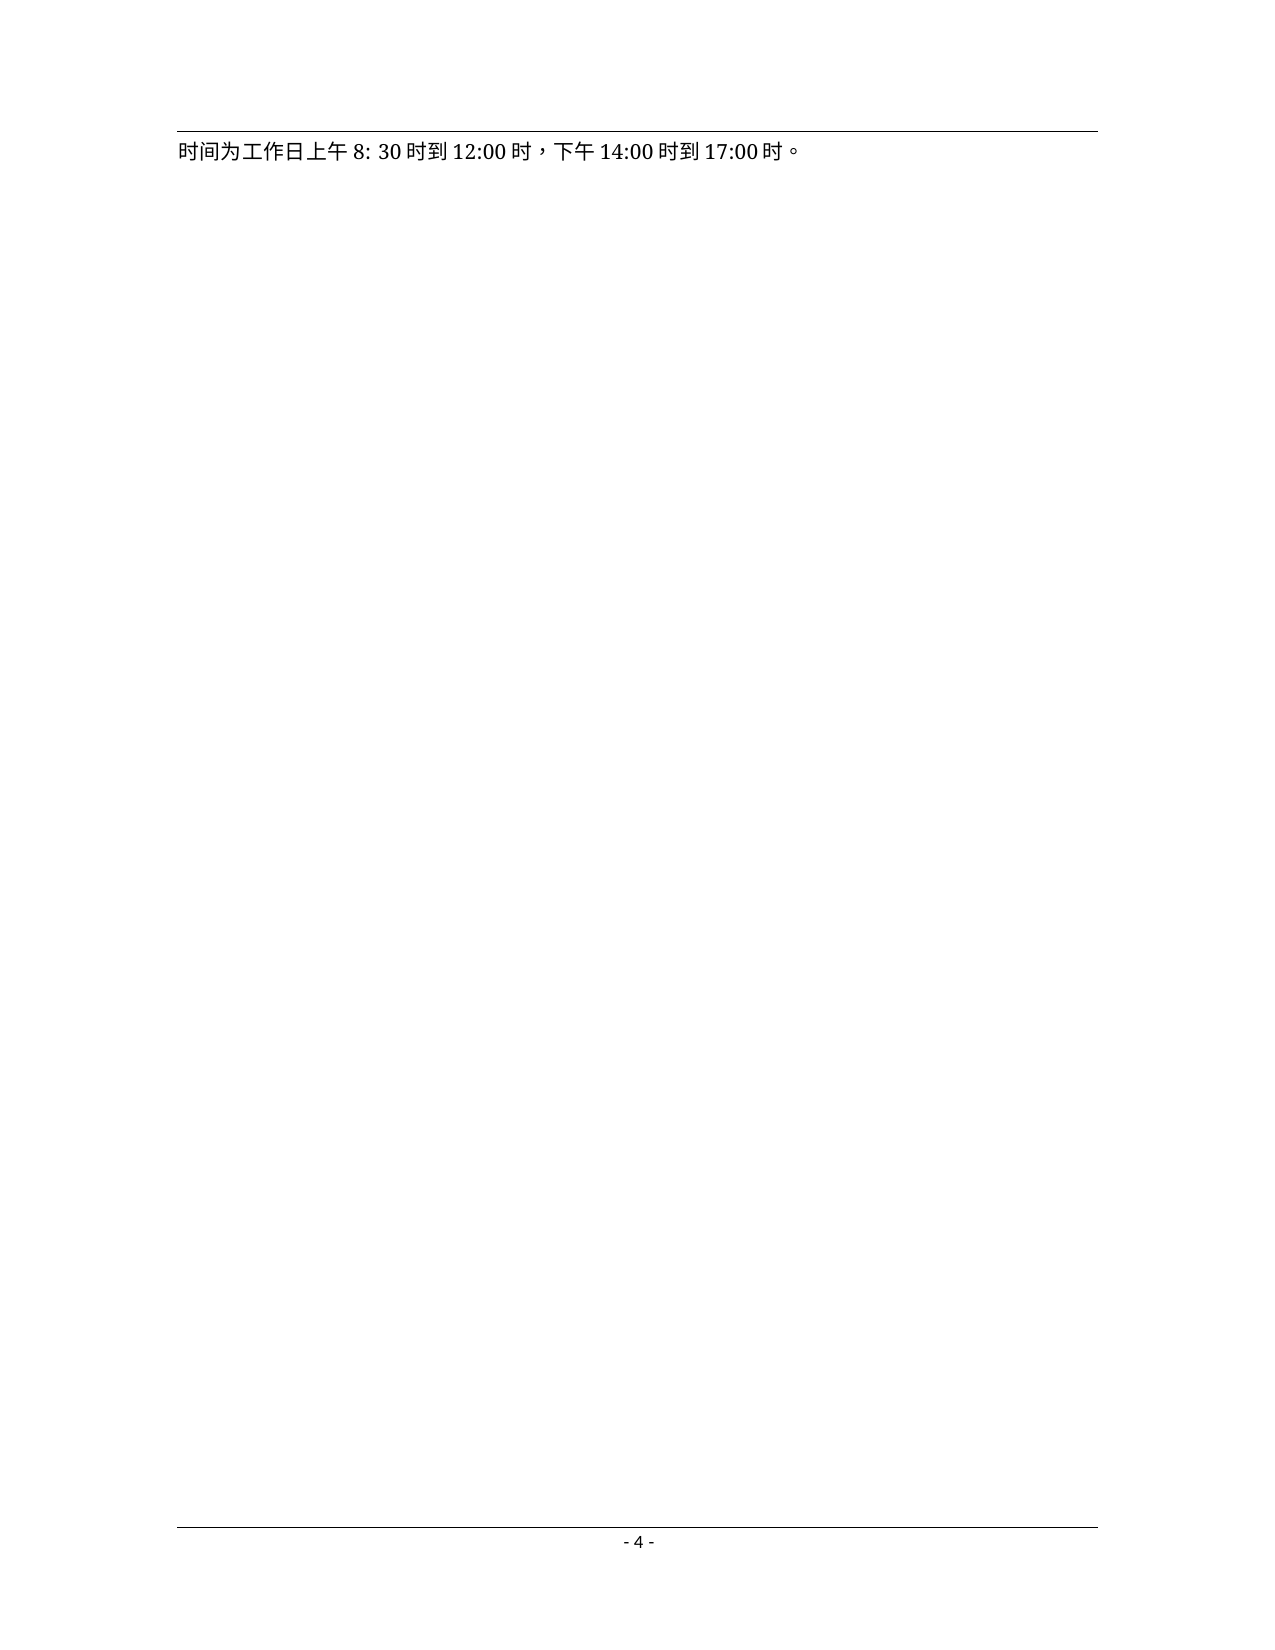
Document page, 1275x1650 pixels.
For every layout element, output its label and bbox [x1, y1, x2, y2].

text [178, 137, 1101, 166]
